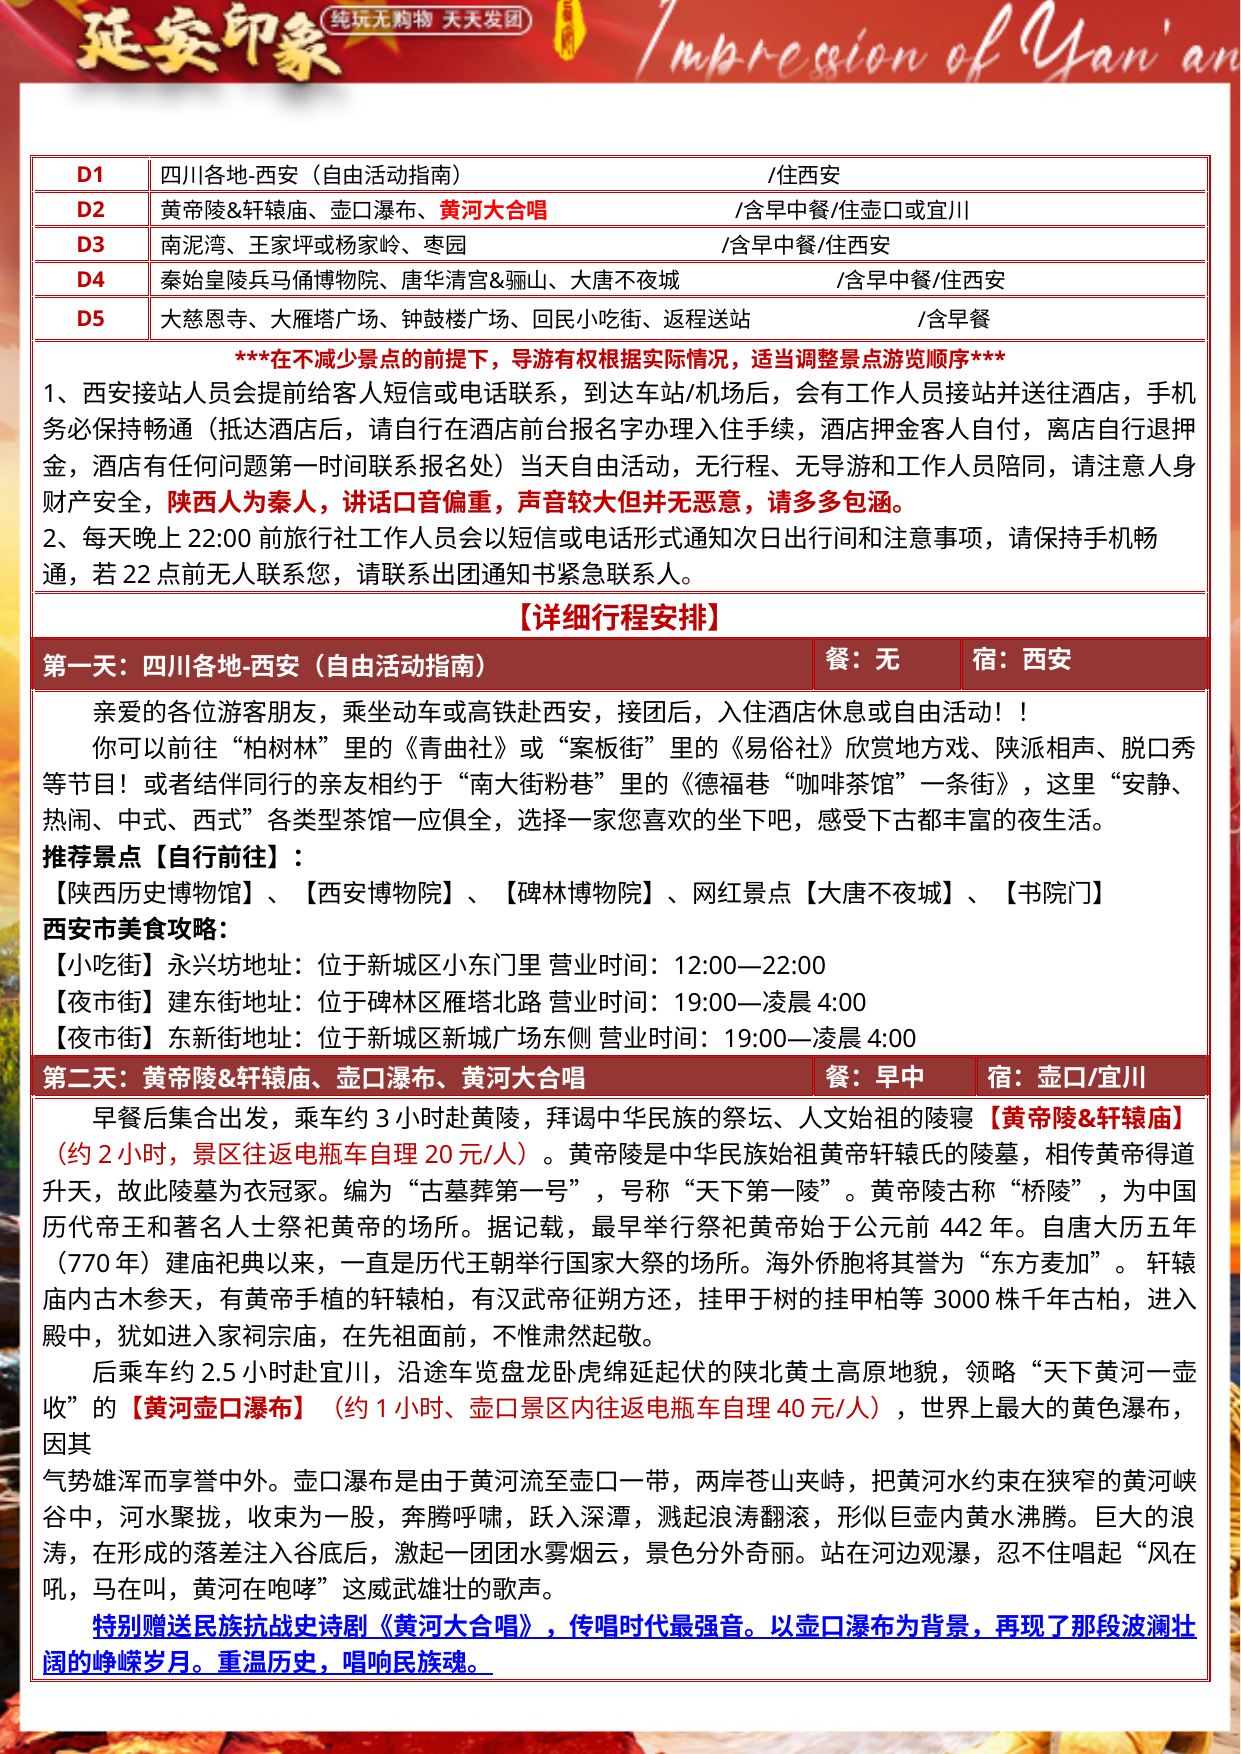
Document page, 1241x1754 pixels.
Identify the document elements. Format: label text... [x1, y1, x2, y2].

table_cell D1 [33, 158, 149, 190]
table_cell D2 [31, 190, 149, 225]
table_cell 第二天：黄帝陵&轩辕庙、壶口瀑布、黄河大合唱 [33, 1055, 812, 1095]
table_cell D3 [31, 225, 149, 260]
table_cell D5 [33, 295, 148, 339]
table_cell 四川各地-西安（自由活动指南） /住西安 [149, 158, 1207, 190]
table_cell 黄帝陵&轩辕庙、壶口瀑布、黄河大合唱 /含早中餐/住壶口或宜川 [149, 190, 1209, 225]
table_cell 亲爱的各位游客朋友，乘坐动车或高铁赴西安，接团后，入住酒店休息或自由活动！！ 你可以前往“柏树林”里的《青曲社》或“案板街”里的《易俗社》欣赏地方戏、陕派相声、脱口秀等节目！或者结伴同行的亲友相约于“南大街粉巷”里的《德福巷“咖啡茶馆”一条街》，这里“安静、热闹、中式、西式”各类型茶馆一应俱全，选择一家您喜欢的坐下吧，感受下古都丰富的夜生活。 推荐景点【自行前往】： 【陕西历史博物馆】、【西安博物院】、【碑林博物院】、网红景点【大唐不夜城】、【书院门】 西安市美食攻略： 【小吃街】永兴坊地址：位于新城区小东门里 营业时间：12:00—22:00 【夜市街】建东街地址：位于碑林区雁塔北路 营业时间：19:00—凌晨4:00 【夜市街】东新街地址：位于新城区新城广场东侧 营业时间：19:00—凌晨4:00 [31, 689, 1209, 1054]
table_cell 餐：早中 [815, 1058, 975, 1095]
table_cell ***在不减少景点的前提下，导游有权根据实际情况，适当调整景点游览顺序*** 1、西安接站人员会提前给客人短信或电话联系，到达车站/机场后，会有工作人员接站并送往酒店，手机务必保持畅通（抵达酒店后，请自行在酒店前台报名字办理入住手续，酒店押金客人自付，离店自行退押金，酒店有任何问题第一时间联系报名处）当天自由活动，无行程、无导游和工作人员陪同，请注意人身财产安全，陕西人为秦人，讲话口音偏重，声音较大但并无恶意，请多多包涵。 2、每天晚上 22:00 前旅行社工作人员会以短信或电话形式通知次日出行间和注意事项，请保持手机畅通，若22点前无人联系您，请联系出团通知书紧急联系人。 [33, 339, 1207, 591]
table_cell 【详细行程安排】 [31, 591, 1209, 637]
table_cell 宿：西安 [963, 637, 1207, 689]
table_cell 第一天：四川各地-西安（自由活动指南） [33, 637, 812, 689]
table_cell 餐：无 [815, 640, 960, 689]
table_cell 秦始皇陵兵马俑博物院、唐华清宫&骊山、大唐不夜城 /含早中餐/住西安 [151, 260, 1207, 295]
table_cell 宿：壶口/宜川 [978, 1055, 1207, 1095]
table_cell D4 [33, 260, 148, 295]
picture [0, 0, 1241, 1754]
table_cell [31, 1095, 1209, 1678]
table_cell 大慈恩寺、大雁塔广场、钟鼓楼广场、回民小吃街、返程送站 /含早餐 [151, 295, 1207, 339]
table_cell 南泥湾、王家坪或杨家岭、枣园 /含早中餐/住西安 [149, 225, 1209, 260]
